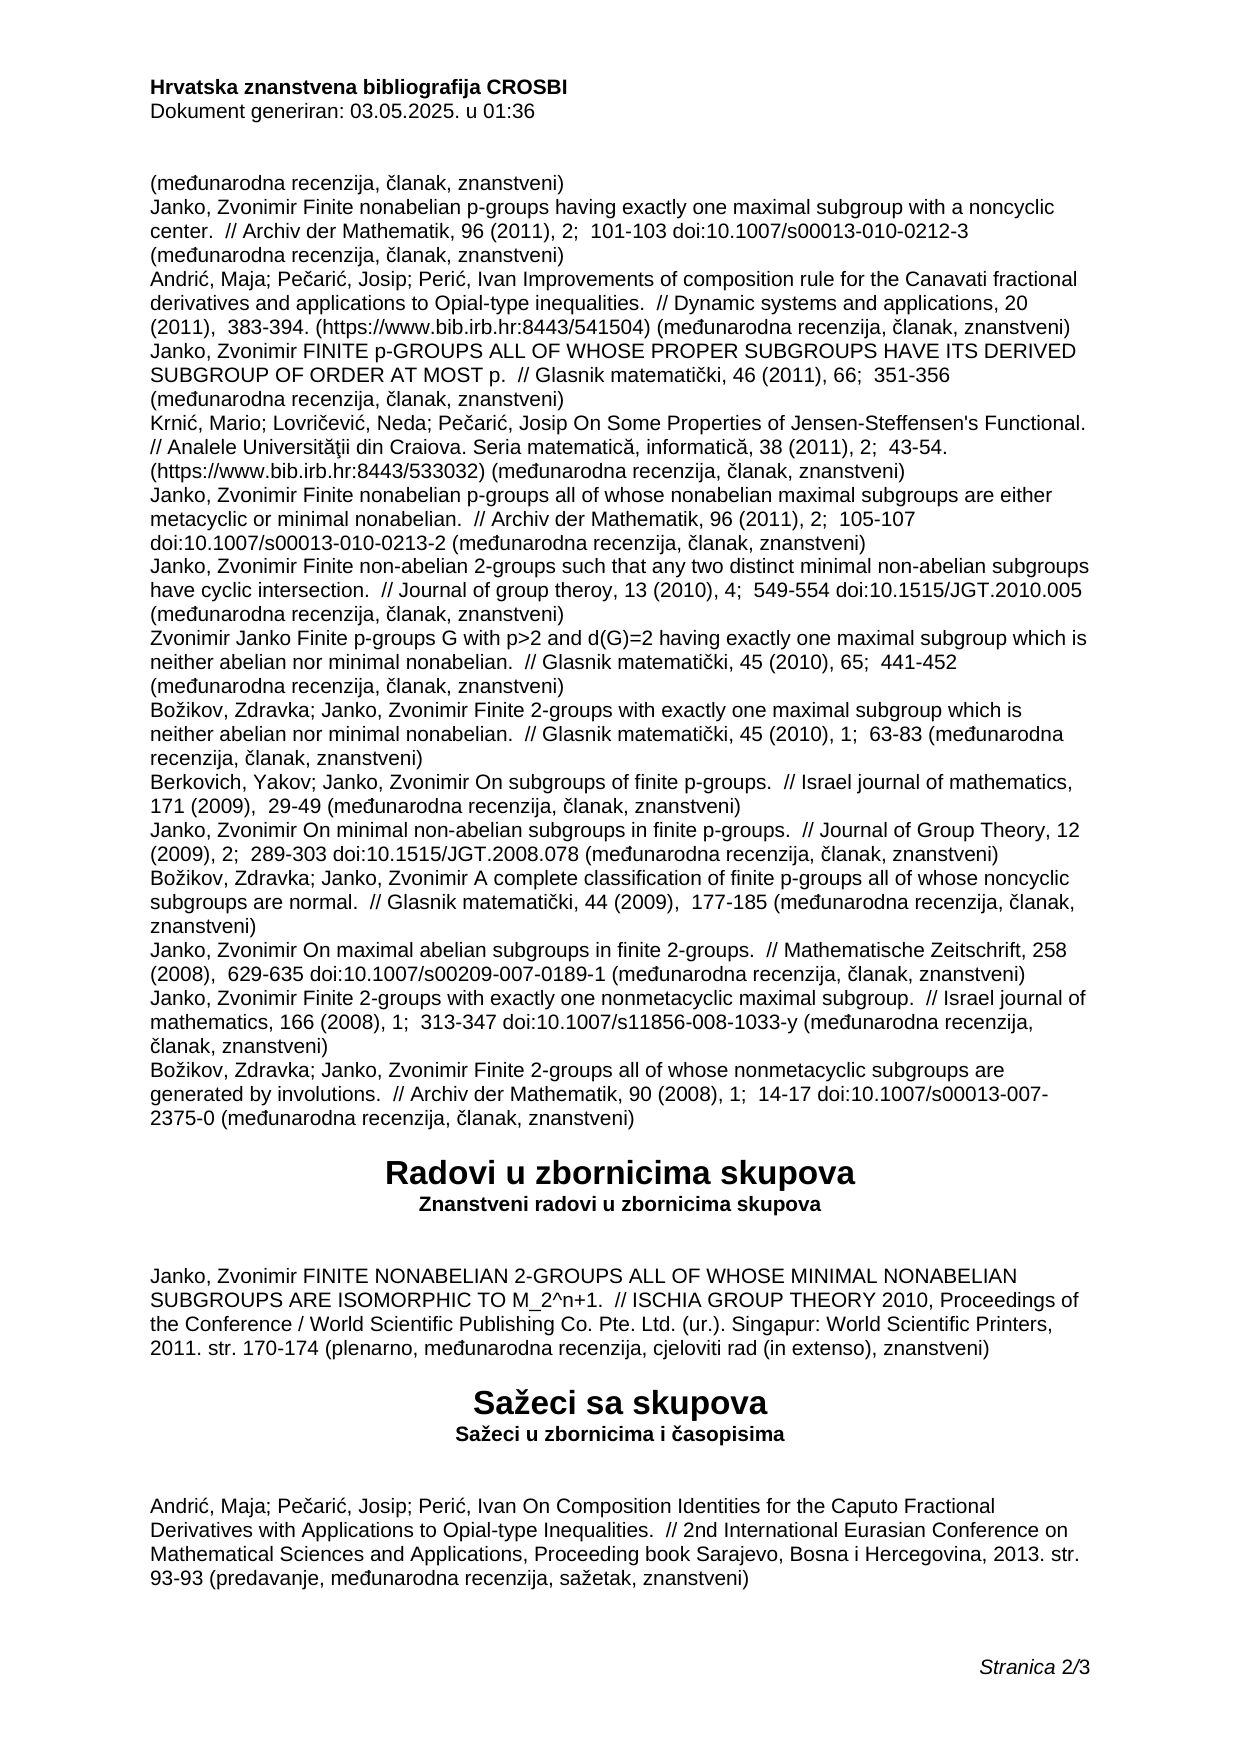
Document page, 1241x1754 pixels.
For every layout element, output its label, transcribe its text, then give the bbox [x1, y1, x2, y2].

text Janko, Zvonimir [150, 554, 1090, 626]
subtitle Sažeci sa skupova [150, 1383, 1090, 1422]
subtitle Radovi u zbornicima skupova [150, 1153, 1090, 1192]
text Janko, Zvonimir [150, 1264, 1090, 1359]
text Janko, Zvonimir [150, 938, 1090, 986]
text Andrić, Maja; Pečarić, Josip; Perić, Ivan [150, 267, 1090, 339]
text Janko, Zvonimir [150, 195, 1090, 267]
subtitle Sažeci u zbornicima i časopisima [150, 1422, 1090, 1446]
text Janko, Zvonimir [150, 482, 1090, 554]
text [150, 171, 1090, 195]
text Janko, Zvonimir [150, 339, 1090, 411]
text Janko, Zvonimir [150, 986, 1090, 1057]
text Božikov, Zdravka; Janko, Zvonimir [150, 698, 1090, 770]
text Berkovich, Yakov; Janko, Zvonimir [150, 770, 1090, 818]
subtitle Znanstveni radovi u zbornicima skupova [150, 1192, 1090, 1216]
text Božikov, Zdravka; Janko, Zvonimir [150, 1057, 1090, 1129]
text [150, 1494, 1090, 1589]
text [150, 411, 1090, 482]
text Janko, Zvonimir [150, 818, 1090, 866]
text Božikov, Zdravka; Janko, Zvonimir [150, 866, 1090, 938]
text Zvonimir Janko [150, 626, 1090, 698]
